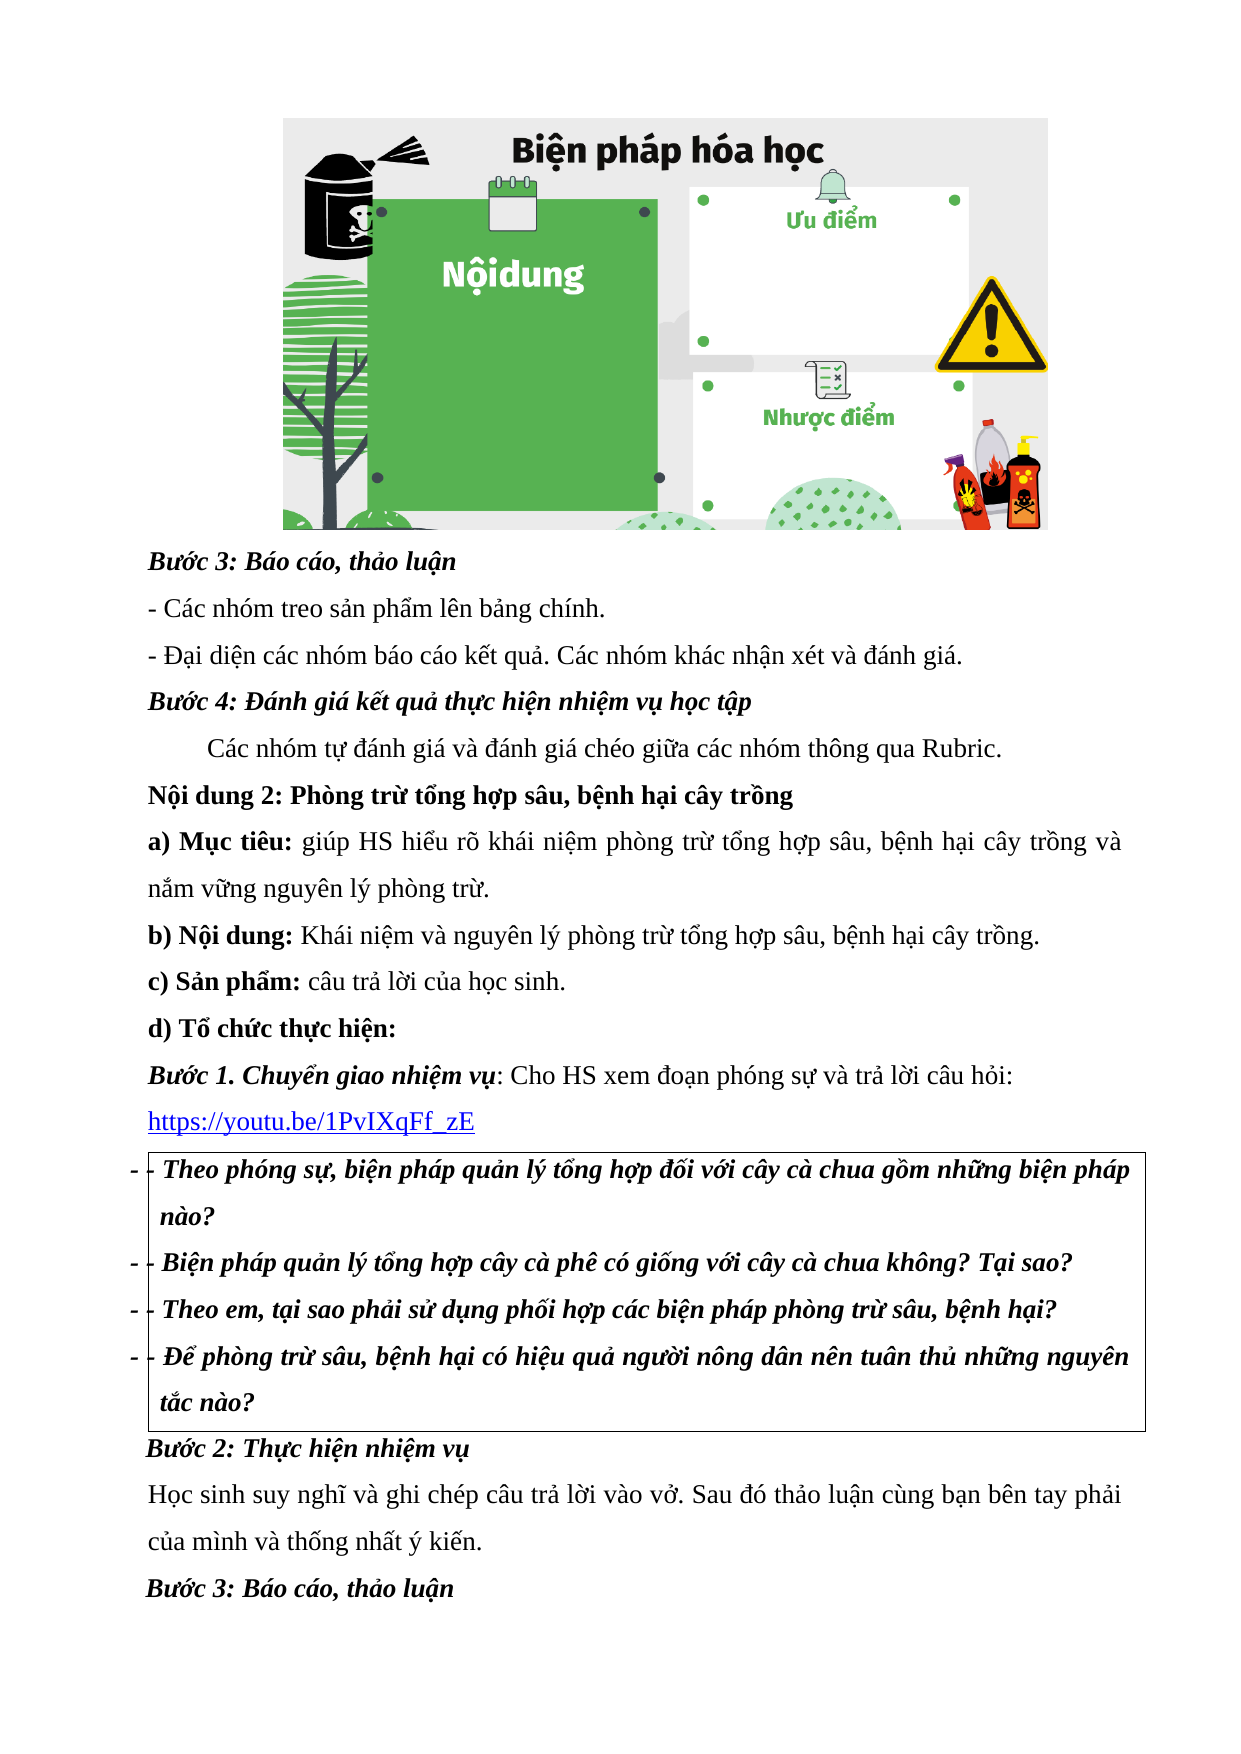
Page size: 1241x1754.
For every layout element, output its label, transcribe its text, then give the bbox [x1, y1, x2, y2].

list a) Mục tiêu: giúp HS hiểu rõ khái niệm phòng trừ tổng hợp sâu, bệnh hại cây trồng và nắm vững nguyên lý phòng trừ. [148, 825, 1122, 903]
picture [283, 118, 1048, 530]
list b) Nội dung: Khái niệm và nguyên lý phòng trừ tổng hợp sâu, bệnh hại cây trồng. [148, 919, 1122, 950]
text - Đại diện các nhóm báo cáo kết quả. Các nhóm khác nhận xét và đánh giá. [148, 639, 1122, 670]
text Các nhóm tự đánh giá và đánh giá chéo giữa các nhóm thông qua Rubric. [148, 732, 1122, 763]
text Bước 2: Thực hiện nhiệm vụ [118, 1432, 1122, 1463]
text Bước 3: Báo cáo, thảo luận [118, 1572, 1122, 1603]
text Học sinh suy nghĩ và ghi chép câu trả lời vào vở. Sau đó thảo luận cùng bạn bên tay phải của mình và thống nhất ý kiến. [148, 1478, 1122, 1556]
list d) Tổ chức thực hiện: [148, 1012, 1122, 1043]
list c) Sản phẩm: câu trả lời của học sinh. [148, 965, 1122, 997]
text Bước 1. Chuyển giao nhiệm vụ: Cho HS xem đoạn phóng sự và trả lời câu hỏi: https://youtu.be/1PvIXqFf_zE [148, 1059, 1122, 1137]
text Nội dung 2: Phòng trừ tổng hợp sâu, bệnh hại cây trồng [148, 779, 1122, 810]
text Bước 3: Báo cáo, thảo luận [148, 545, 1122, 577]
table_header - - Theo phóng sự, biện pháp quản lý tổng hợp đối với cây cà chua gồm những biện pháp nào? - - Biện pháp quản lý tổng hợp cây cà phê có giống với cây cà chua không? Tại sao? - - Theo em, tại sao phải sử dụng phối hợp các biện pháp phòng trừ sâu, bệnh hại? - - Để phòng trừ sâu, bệnh hại có hiệu quả người nông dân nên tuân thủ những nguyên tắc nào? [149, 1153, 1145, 1431]
text - Các nhóm treo sản phẩm lên bảng chính. [148, 592, 1122, 623]
text Bước 4: Đánh giá kết quả thực hiện nhiệm vụ học tập [148, 685, 1122, 717]
